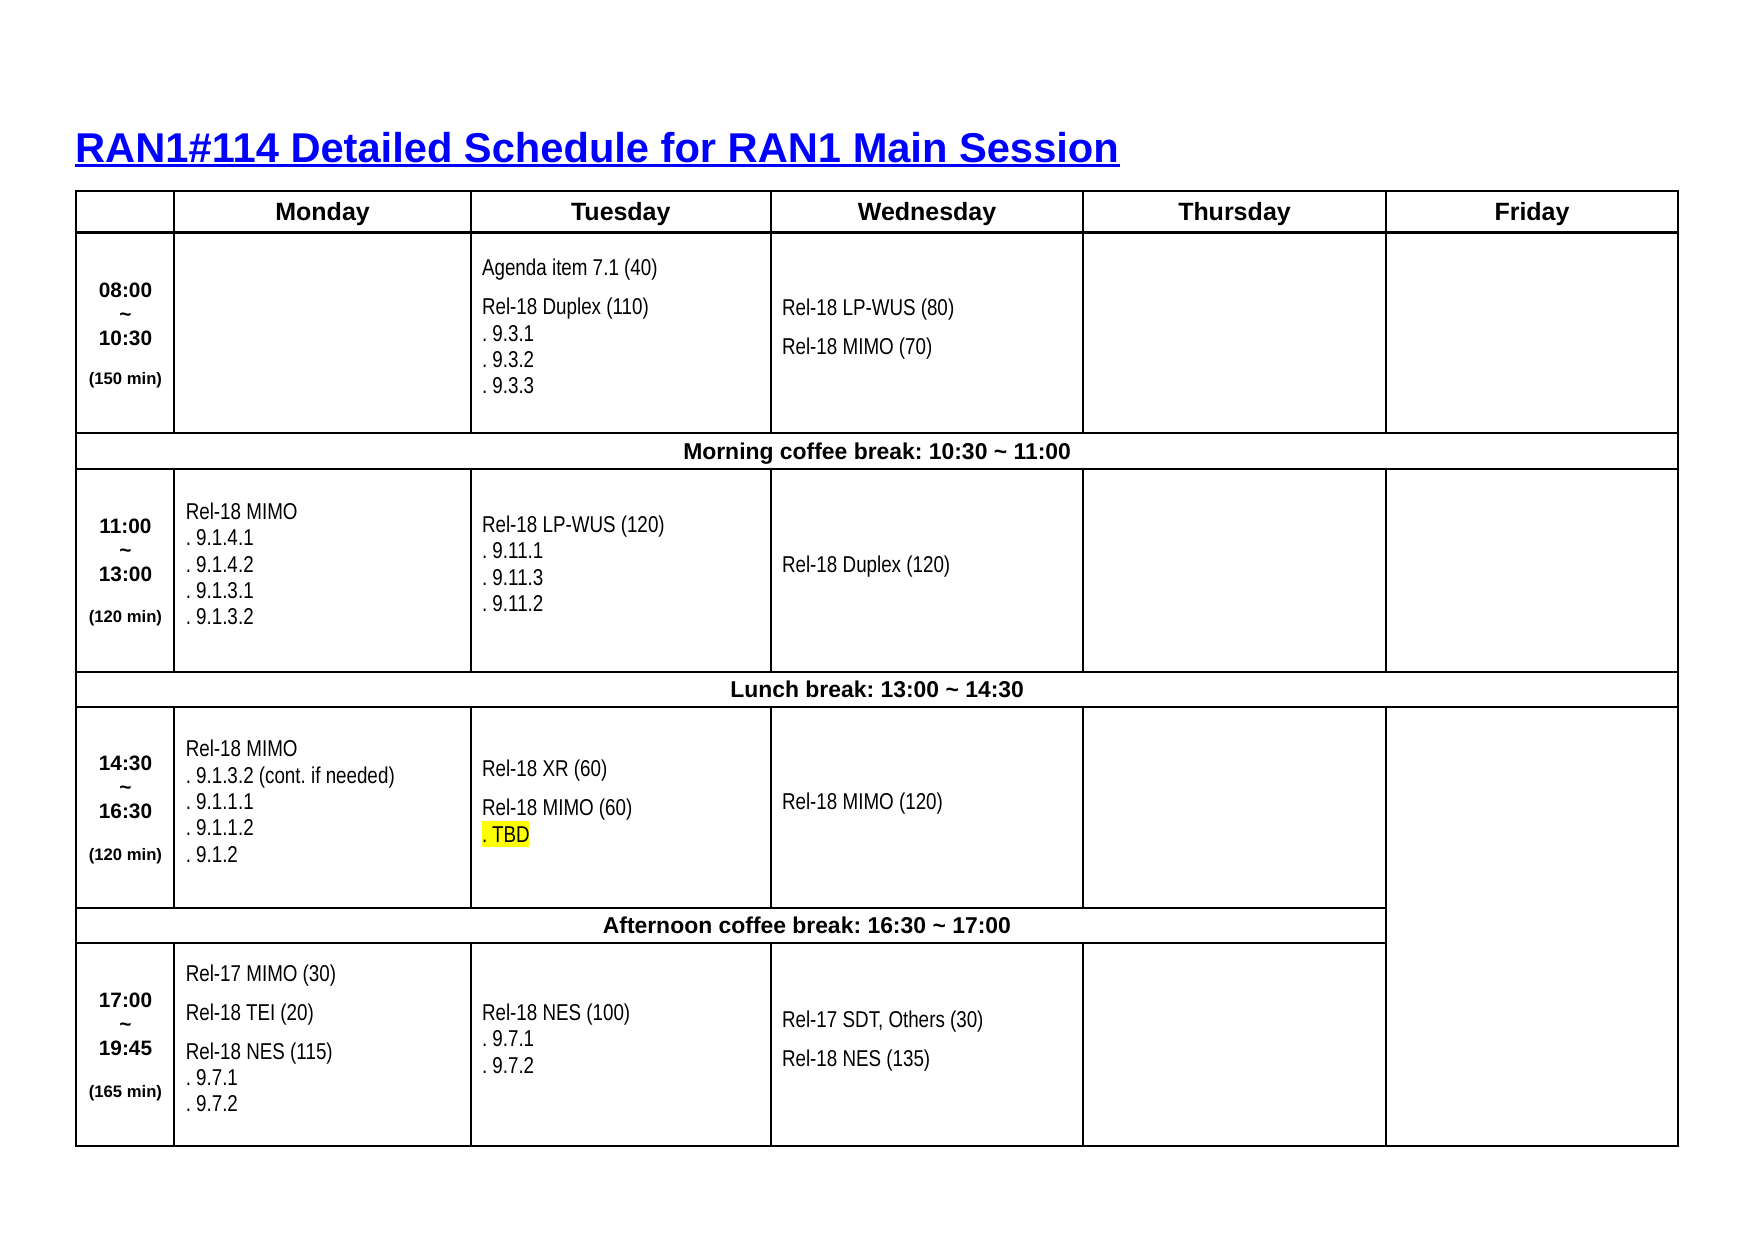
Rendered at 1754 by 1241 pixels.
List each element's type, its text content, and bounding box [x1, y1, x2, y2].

table_cell [1387, 708, 1677, 1145]
table_cell Rel-17 SDT, Others (30) Rel-18 NES (135) [772, 944, 1082, 1145]
table_cell Rel-18 LP-WUS (120) . 9.11.1 . 9.11.3 . 9.11.2 [472, 470, 770, 671]
table_header Wednesday [772, 192, 1082, 231]
table_cell [1387, 470, 1677, 671]
table_cell Lunch break: 13:00 ~ 14:30 [77, 673, 1677, 706]
table_cell [1084, 234, 1385, 432]
table_cell Rel-17 MIMO (30) Rel-18 TEI (20) Rel-18 NES (115) . 9.7.1 . 9.7.2 [175, 944, 470, 1145]
table_cell Rel-18 MIMO . 9.1.4.1 . 9.1.4.2 . 9.1.3.1 . 9.1.3.2 [175, 470, 470, 671]
table_cell 17:00 ~ 19:45 (165 min) [77, 944, 173, 1145]
table_header Monday [175, 192, 470, 231]
table_cell [1084, 470, 1385, 671]
table_cell Rel-18 Duplex (120) [772, 470, 1082, 671]
table_header Tuesday [472, 192, 770, 231]
table_header Thursday [1084, 192, 1385, 231]
table_cell [1084, 944, 1385, 1145]
table_cell Rel-18 MIMO . 9.1.3.2 (cont. if needed) . 9.1.1.1 . 9.1.1.2 . 9.1.2 [175, 708, 470, 907]
table_header [77, 192, 173, 231]
table_header Friday [1387, 192, 1677, 231]
table_cell Rel-18 XR (60) Rel-18 MIMO (60) . TBD [472, 708, 770, 907]
table_cell 08:00 ~ 10:30 (150 min) [77, 234, 173, 432]
text RAN1#114 Detailed Schedule for RAN1 Main Session [75, 123, 1679, 171]
table_cell Rel-18 MIMO (120) [772, 708, 1082, 907]
table_cell Agenda item 7.1 (40) Rel-18 Duplex (110) . 9.3.1 . 9.3.2 . 9.3.3 [472, 234, 770, 432]
table_cell [175, 234, 470, 432]
table_cell [1084, 708, 1385, 907]
table_cell Rel-18 NES (100) . 9.7.1 . 9.7.2 [472, 944, 770, 1145]
table_cell Rel-18 LP-WUS (80) Rel-18 MIMO (70) [772, 234, 1082, 432]
table_cell Afternoon coffee break: 16:30 ~ 17:00 [77, 909, 1385, 942]
table_cell 11:00 ~ 13:00 (120 min) [77, 470, 173, 671]
table_cell Morning coffee break: 10:30 ~ 11:00 [77, 434, 1677, 468]
table_cell 14:30 ~ 16:30 (120 min) [77, 708, 173, 907]
table_cell [1387, 234, 1677, 432]
